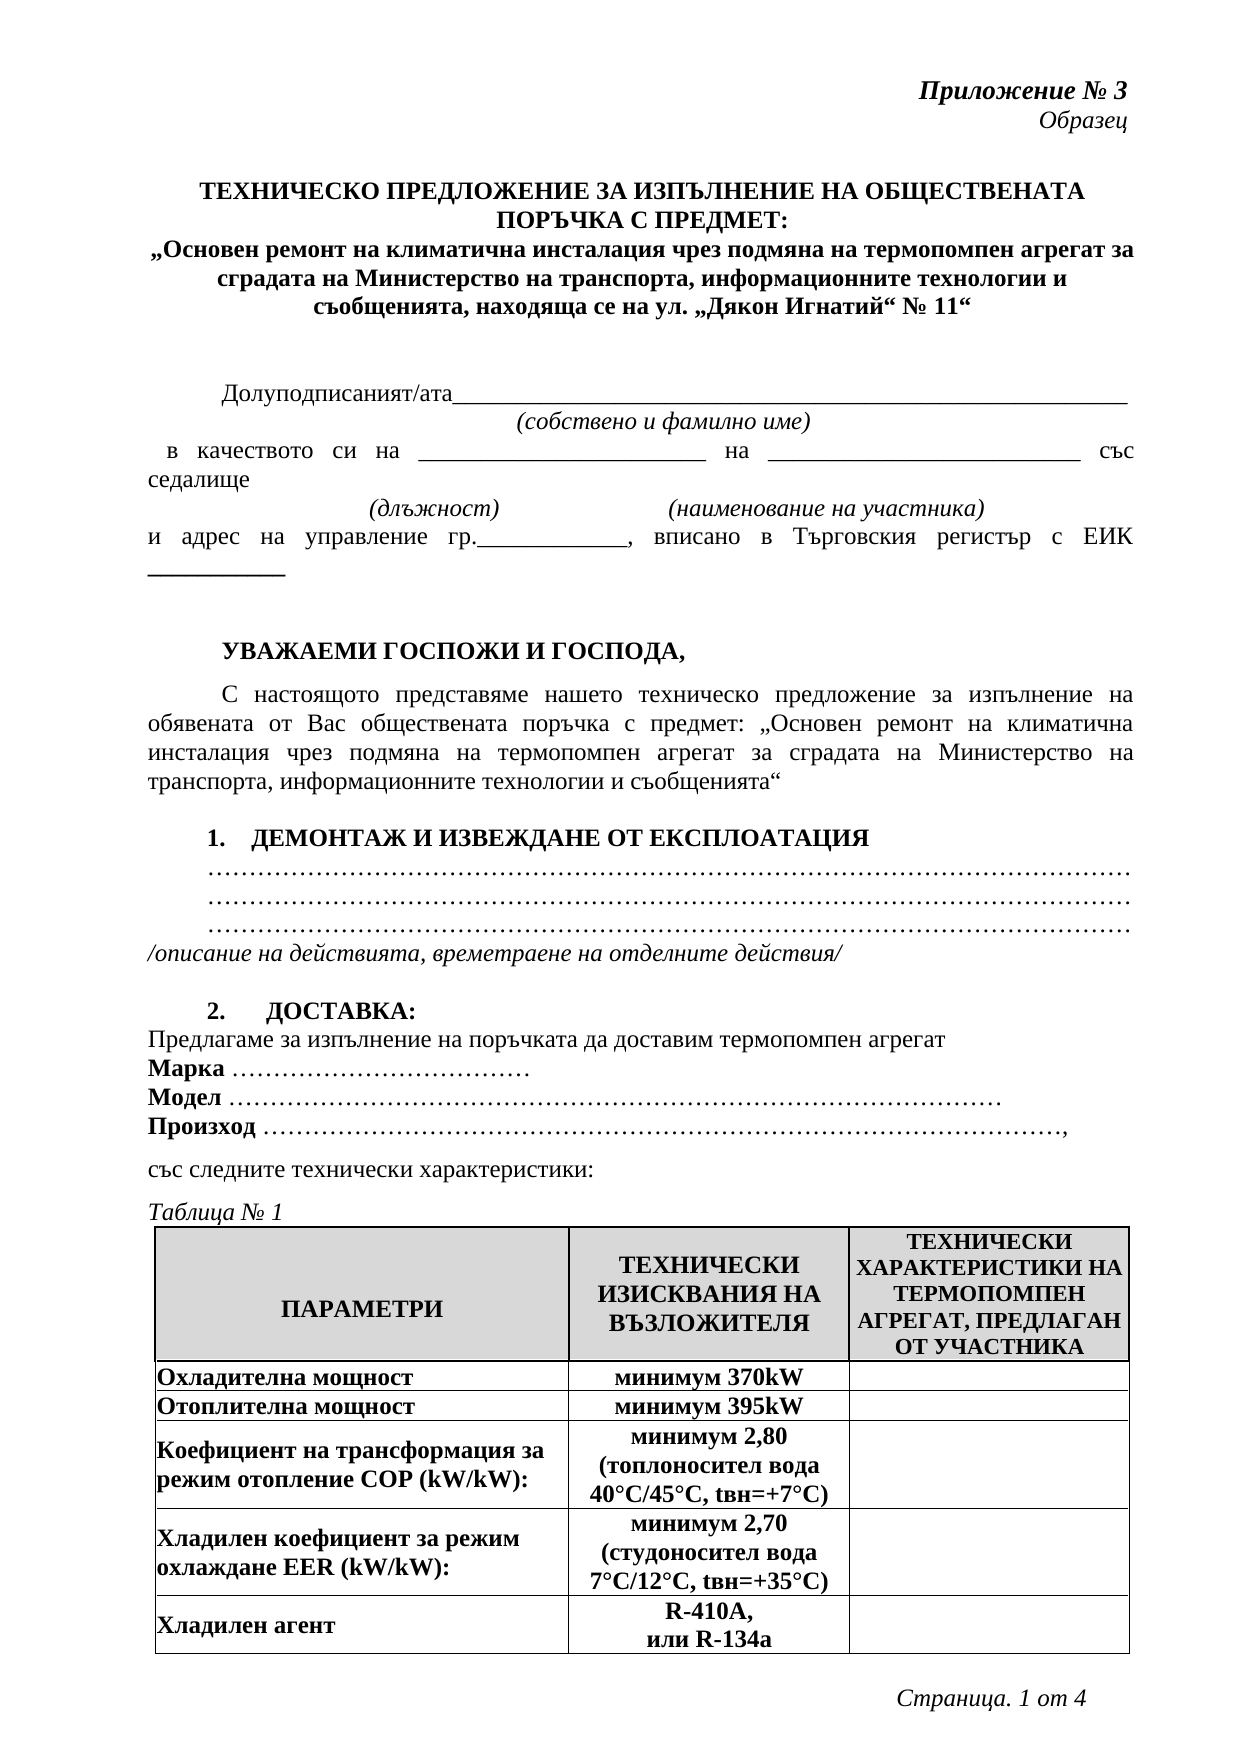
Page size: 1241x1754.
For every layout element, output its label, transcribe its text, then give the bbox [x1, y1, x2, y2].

text със следните технически характеристики: [148, 1154, 1137, 1183]
table_header ТЕХНИЧЕСКИ ХАРАКТЕРИСТИКИ НА ТЕРМОПОМПЕН АГРЕГАТ, ПРЕДЛАГАН ОТ УЧАСТНИКА [850, 1228, 1128, 1359]
list Предлагаме за изпълнение на поръчката да доставим термопомпен агрегат [148, 1024, 1137, 1053]
table_cell [850, 1362, 1129, 1390]
list ДОСТАВКА: [148, 996, 1137, 1024]
text С настоящото представяме нашето техническо предложение за изпълнение на обявената от Вас обществената поръчка с предмет: „Основен ремонт на климатична инсталация чрез подмяна на термопомпен агрегат за сградата на Министерство на транспорта, информационните технологии и съобщенията“ [148, 679, 1134, 794]
table_header ТЕХНИЧЕСКИ ИЗИСКВАНИЯ НА ВЪЗЛОЖИТЕЛЯ [570, 1228, 848, 1359]
text Долуподписаният/ата______________________________________________________ [148, 378, 1134, 406]
list ДЕМОНТАЖ И ИЗВЕЖДАНЕ ОТ ЕКСПЛОАТАЦИЯ [148, 823, 1137, 852]
table_cell Коефициент на трансформация за режим отопление COP (kW/kW): [156, 1421, 568, 1507]
table_cell Хладилен агент [156, 1596, 568, 1653]
table_cell Охладителна мощност [156, 1361, 568, 1390]
table_cell минимум 2,70 (студоносител вода 7°C/12°C, tвн=+35°C) [569, 1509, 849, 1595]
table_cell [850, 1390, 1129, 1420]
text Таблица № 1 [148, 1197, 1134, 1226]
list ………………………………………………………………………………………………… [148, 881, 1137, 909]
text (собствено и фамилно име) [443, 406, 1134, 435]
table_cell R-410A, или R-134a [569, 1596, 849, 1653]
text (длъжност) (наименование на участника) [295, 493, 1134, 521]
table_cell [850, 1420, 1129, 1507]
table_header ПАРАМЕТРИ [156, 1228, 568, 1359]
table_cell Хладилен коефициент за режим охлаждане EER (kW/kW): [156, 1509, 568, 1595]
text в качеството си на _______________________ на _________________________ със седалище [148, 435, 1134, 493]
table_cell [850, 1508, 1129, 1595]
table_cell [850, 1595, 1129, 1653]
text УВАЖАЕМИ ГОСПОЖИ И ГОСПОДА, [221, 636, 1134, 665]
text Произход ……………………………………………………………………………………, [148, 1111, 1137, 1139]
list Марка ……………………………… [148, 1053, 1137, 1082]
text Модел ………………………………………………………………………………… [148, 1082, 1137, 1111]
table_cell минимум 370kW [569, 1362, 849, 1390]
list ТЕХНИЧЕСКО ПРЕДЛОЖЕНИЕ ЗА ИЗПЪЛНЕНИЕ НА ОБЩЕСТВЕНАТА ПОРЪЧКА С ПРЕДМЕТ: [148, 176, 1137, 234]
list ………………………………………………………………………………………………… [148, 852, 1137, 881]
list „Основен ремонт на климатична инсталация чрез подмяна на термопомпен агрегат за сградата на Министерство на транспорта, информационните технологии и съобщенията, находяща се на ул. „Дякон Игнатий“ № 11“ [148, 234, 1137, 320]
table_cell минимум 395kW [569, 1391, 849, 1420]
list ………………………………………………………………………………………………… /описание на действията, времетраене на отделните действия/ [148, 909, 1137, 967]
table_cell минимум 2,80 (топлоносител вода 40°C/45°C, tвн=+7°C) [569, 1421, 849, 1507]
text и адрес на управление гр.____________, вписано в Търговския регистър с ЕИК ___________ [148, 521, 1134, 579]
table_cell Отоплителна мощност [156, 1391, 568, 1420]
